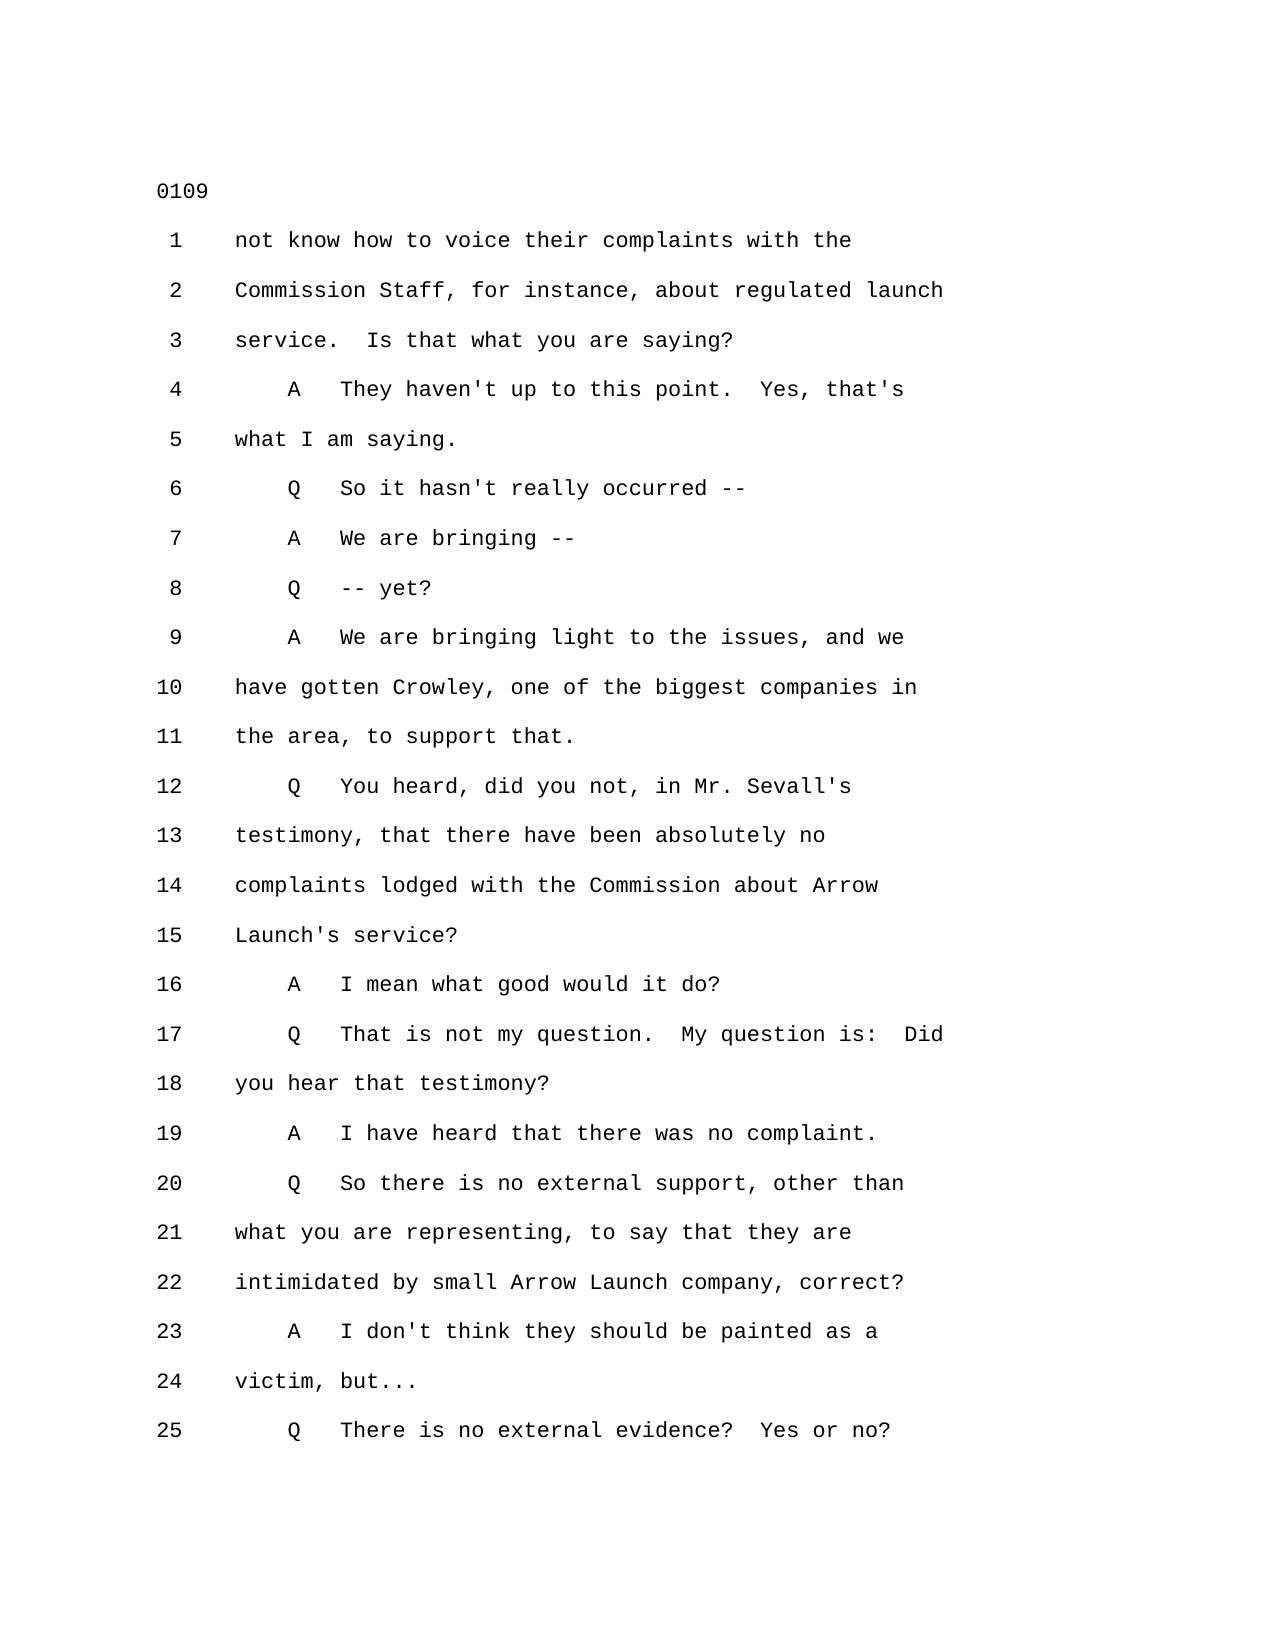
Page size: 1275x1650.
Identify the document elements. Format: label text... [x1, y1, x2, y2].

text 17 Q That is not my question. My question is: Did [156, 1023, 1119, 1048]
text 2 Commission Staff, for instance, about regulated launch [156, 279, 1119, 304]
text 19 A I have heard that there was no complaint. [156, 1122, 1119, 1147]
text 1 not know how to voice their complaints with the [156, 229, 1119, 254]
text 24 victim, but... [156, 1370, 1119, 1395]
text 21 what you are representing, to say that they are [156, 1221, 1119, 1246]
text 10 have gotten Crowley, one of the biggest companies in [156, 676, 1119, 701]
text 0109 [156, 180, 1119, 205]
text 9 A We are bringing light to the issues, and we [156, 626, 1119, 651]
text 6 Q So it hasn't really occurred -- [156, 477, 1119, 502]
text 14 complaints lodged with the Commission about Arrow [156, 874, 1119, 899]
text 7 A We are bringing -- [156, 527, 1119, 552]
text 20 Q So there is no external support, other than [156, 1172, 1119, 1196]
text 8 Q -- yet? [156, 577, 1119, 601]
text 11 the area, to support that. [156, 725, 1119, 750]
text 16 A I mean what good would it do? [156, 973, 1119, 998]
text 4 A They haven't up to this point. Yes, that's [156, 378, 1119, 403]
text 12 Q You heard, did you not, in Mr. Sevall's [156, 775, 1119, 800]
text 23 A I don't think they should be painted as a [156, 1320, 1119, 1345]
text 25 Q There is no external evidence? Yes or no? [156, 1419, 1119, 1444]
text 22 intimidated by small Arrow Launch company, correct? [156, 1271, 1119, 1296]
text 5 what I am saying. [156, 428, 1119, 453]
text 15 Launch's service? [156, 924, 1119, 948]
text 3 service. Is that what you are saying? [156, 329, 1119, 353]
text 13 testimony, that there have been absolutely no [156, 824, 1119, 849]
text 18 you hear that testimony? [156, 1072, 1119, 1097]
